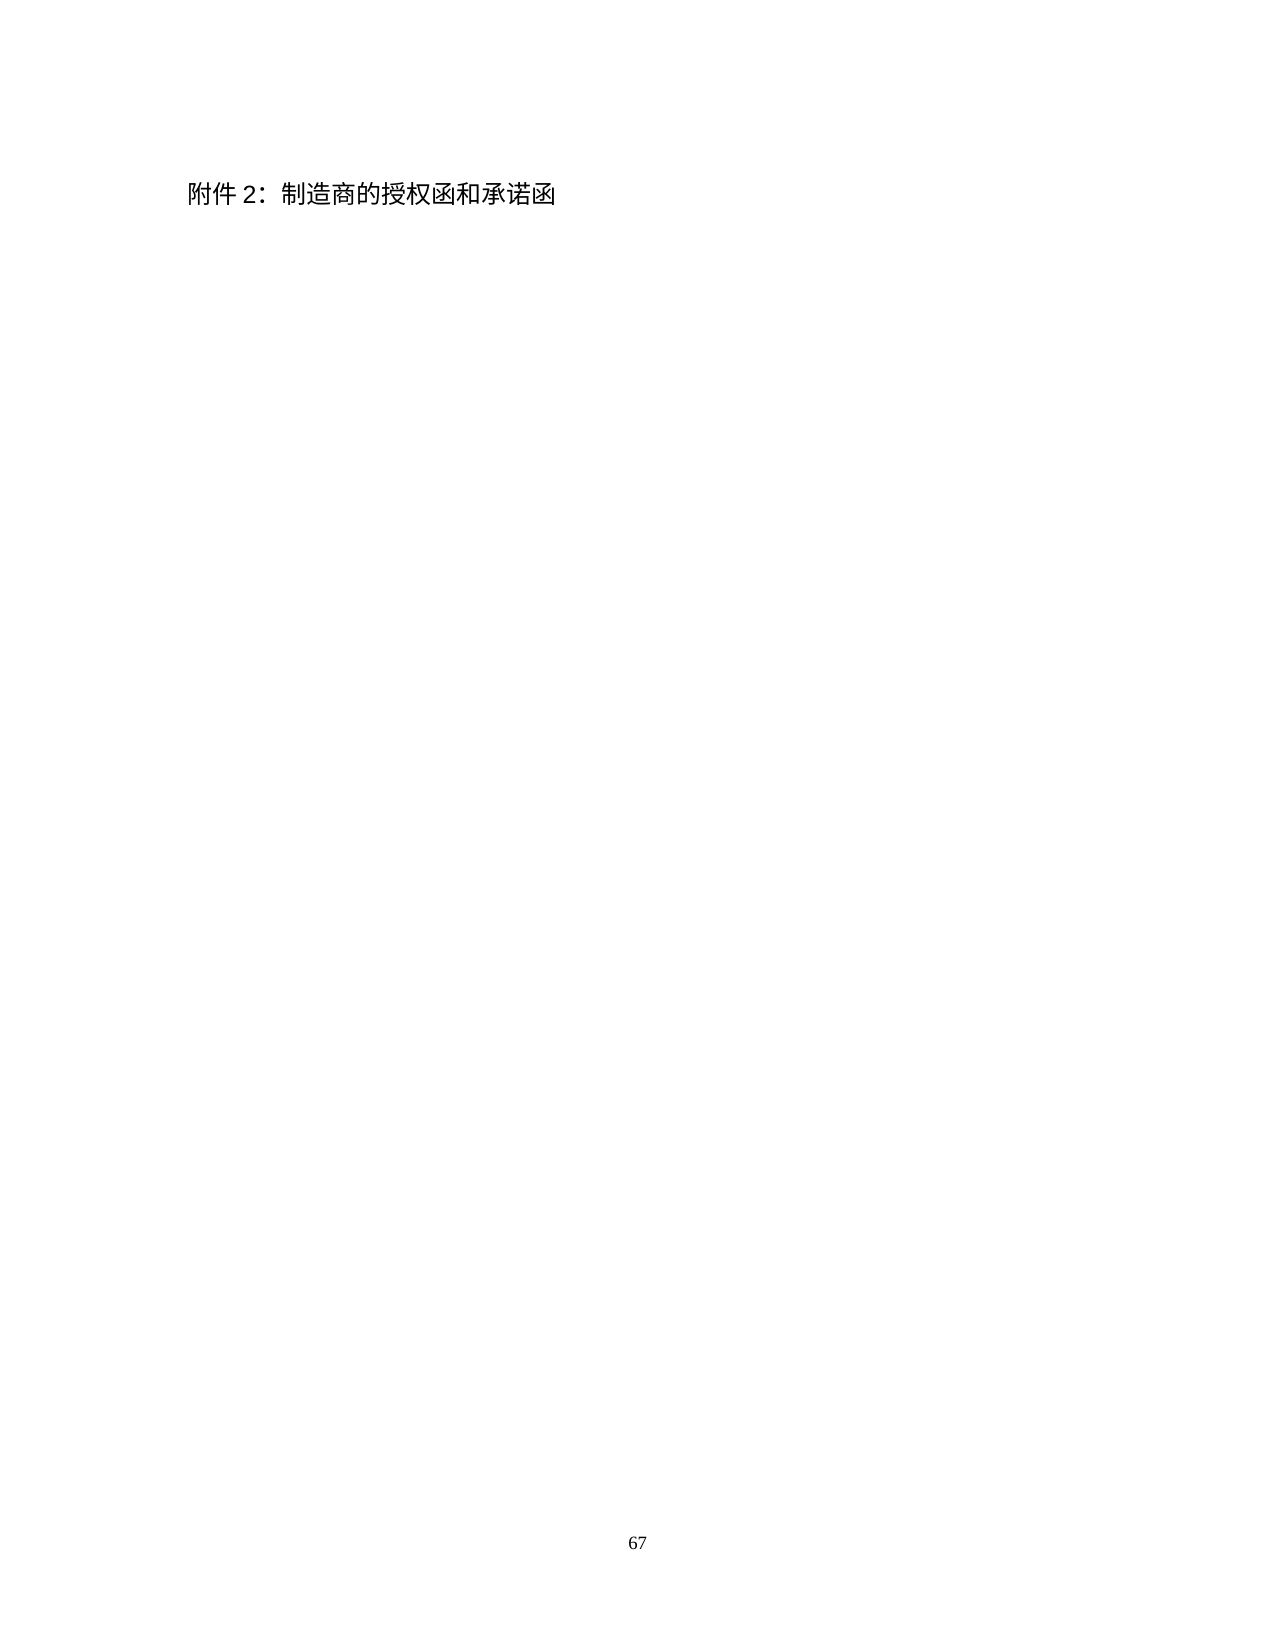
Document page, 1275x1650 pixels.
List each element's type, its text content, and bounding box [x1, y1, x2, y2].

subtitle 附件2：制造商的授权函和承诺函 [187, 175, 1066, 211]
